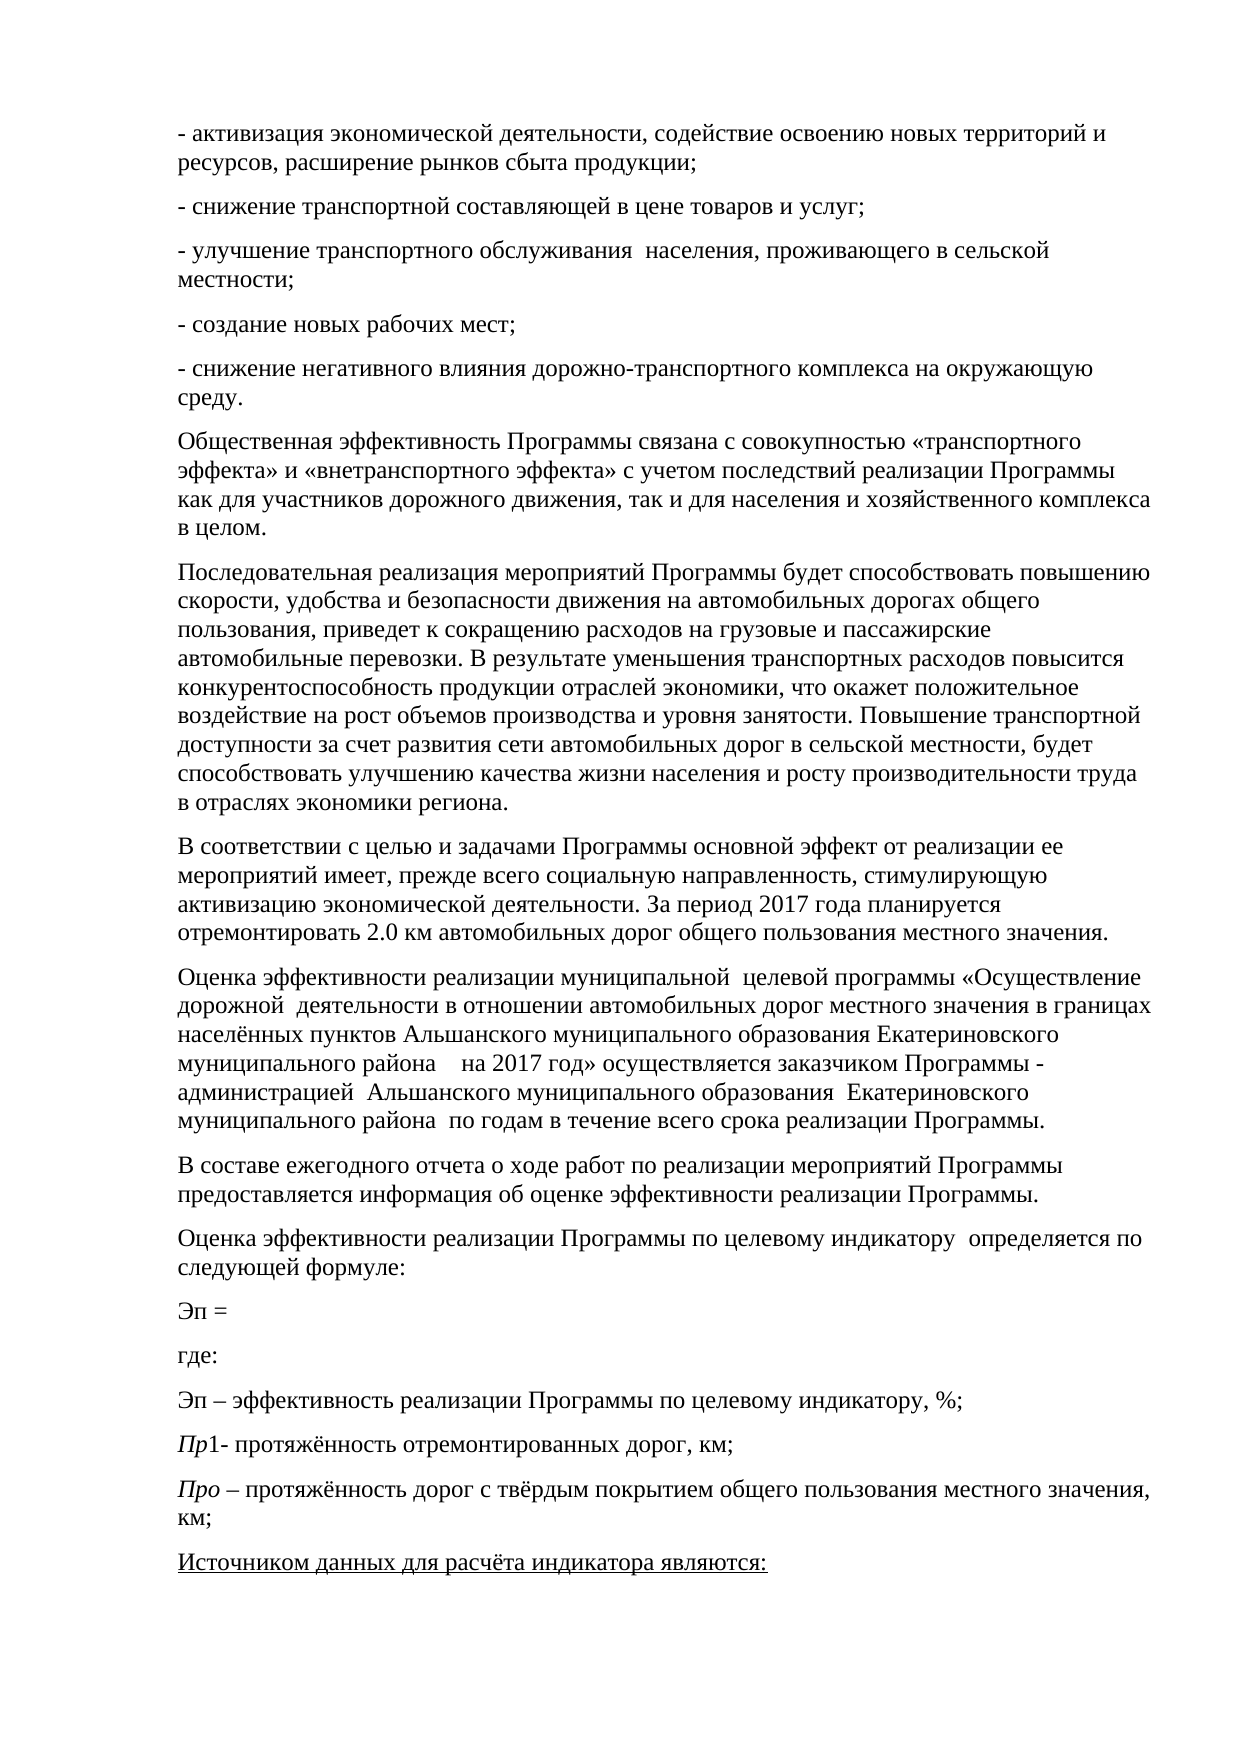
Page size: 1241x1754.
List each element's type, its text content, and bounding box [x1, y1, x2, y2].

text где: [177, 1341, 1152, 1369]
text Источником данных для расчёта индикатора являются: [177, 1547, 1152, 1576]
text В составе ежегодного отчета о ходе работ по реализации мероприятий Программы предоставляется информация об оценке эффективности реализации Программы. [177, 1150, 1152, 1207]
text Эп = [177, 1296, 1152, 1325]
text Про – протяжённость дорог с твёрдым покрытием общего пользования местного значения, км; [177, 1474, 1152, 1531]
text В соответствии с целью и задачами Программы основной эффект от реализации ее мероприятий имеет, прежде всего социальную направленность, стимулирующую активизацию экономической деятельности. За период 2017 года планируется отремонтировать 2.0 км автомобильных дорог общего пользования местного значения. [177, 831, 1152, 946]
text - снижение негативного влияния дорожно-транспортного комплекса на окружающую среду. [177, 353, 1152, 411]
text Последовательная реализация мероприятий Программы будет способствовать повышению скорости, удобства и безопасности движения на автомобильных дорогах общего пользования, приведет к сокращению расходов на грузовые и пассажирские автомобильные перевозки. В результате уменьшения транспортных расходов повысится конкурентоспособность продукции отраслей экономики, что окажет положительное воздействие на рост объемов производства и уровня занятости. Повышение транспортной доступности за счет развития сети автомобильных дорог в сельской местности, будет способствовать улучшению качества жизни населения и росту производительности труда в отраслях экономики региона. [177, 557, 1152, 816]
text - создание новых рабочих мест; [177, 309, 1152, 337]
text Оценка эффективности реализации Программы по целевому индикатору определяется по следующей формуле: [177, 1223, 1152, 1281]
text - улучшение транспортного обслуживания населения, проживающего в сельской местности; [177, 236, 1152, 293]
text Эп – эффективность реализации Программы по целевому индикатору, %; [177, 1385, 1152, 1414]
text Общественная эффективность Программы связана с совокупностью «транспортного эффекта» и «внетранспортного эффекта» с учетом последствий реализации Программы как для участников дорожного движения, так и для населения и хозяйственного комплекса в целом. [177, 426, 1152, 541]
text - активизация экономической деятельности, содействие освоению новых территорий и ресурсов, расширение рынков сбыта продукции; [177, 118, 1152, 176]
text Пр1- протяжённость отремонтированных дорог, км; [177, 1429, 1152, 1458]
text Оценка эффективности реализации муниципальной целевой программы «Осуществление дорожной деятельности в отношении автомобильных дорог местного значения в границах населённых пунктов Альшанского муниципального образования Екатериновского муниципального района на 2017 год» осуществляется заказчиком Программы - администрацией Альшанского муниципального образования Екатериновского муниципального района по годам в течение всего срока реализации Программы. [177, 962, 1152, 1134]
text - снижение транспортной составляющей в цене товаров и услуг; [177, 191, 1152, 220]
